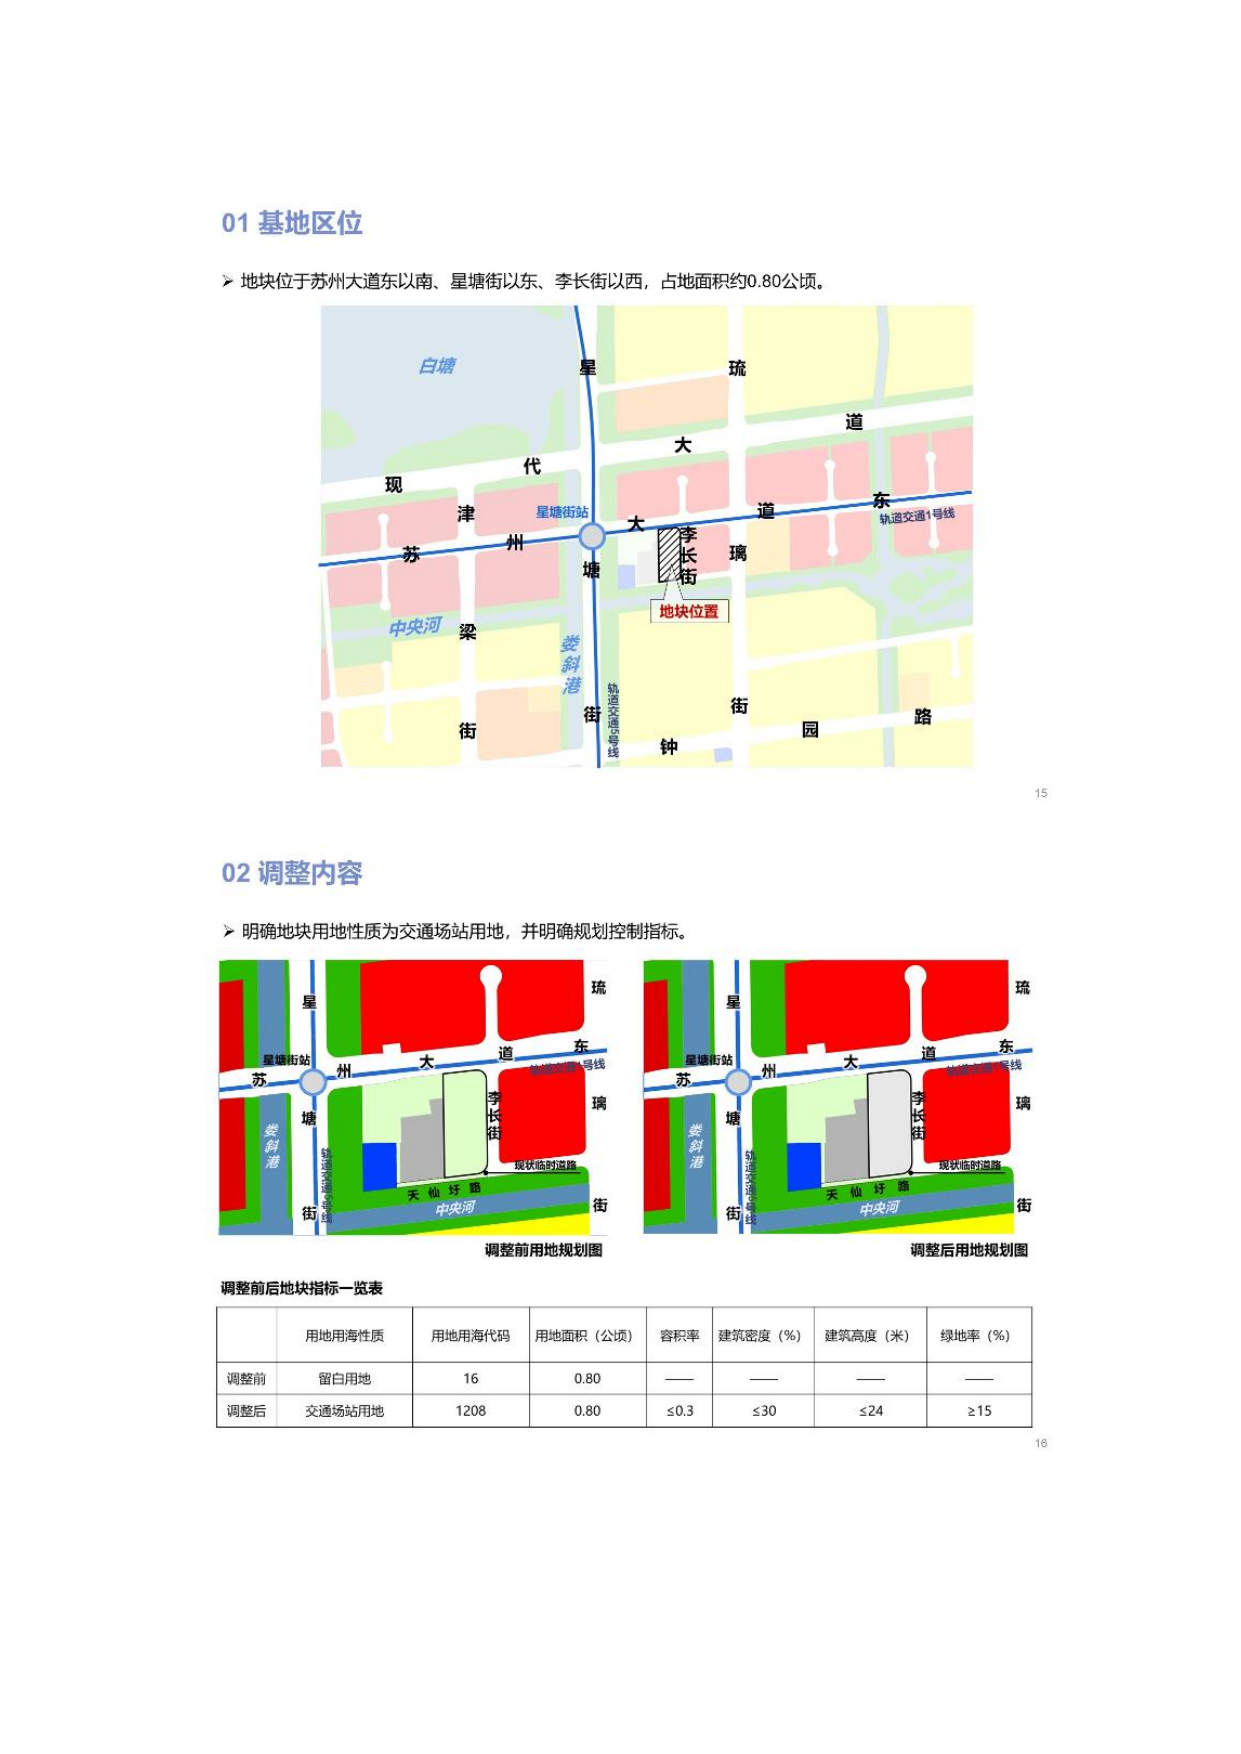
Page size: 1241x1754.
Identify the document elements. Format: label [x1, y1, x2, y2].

picture [187, 194, 1053, 807]
picture [187, 844, 1053, 1457]
